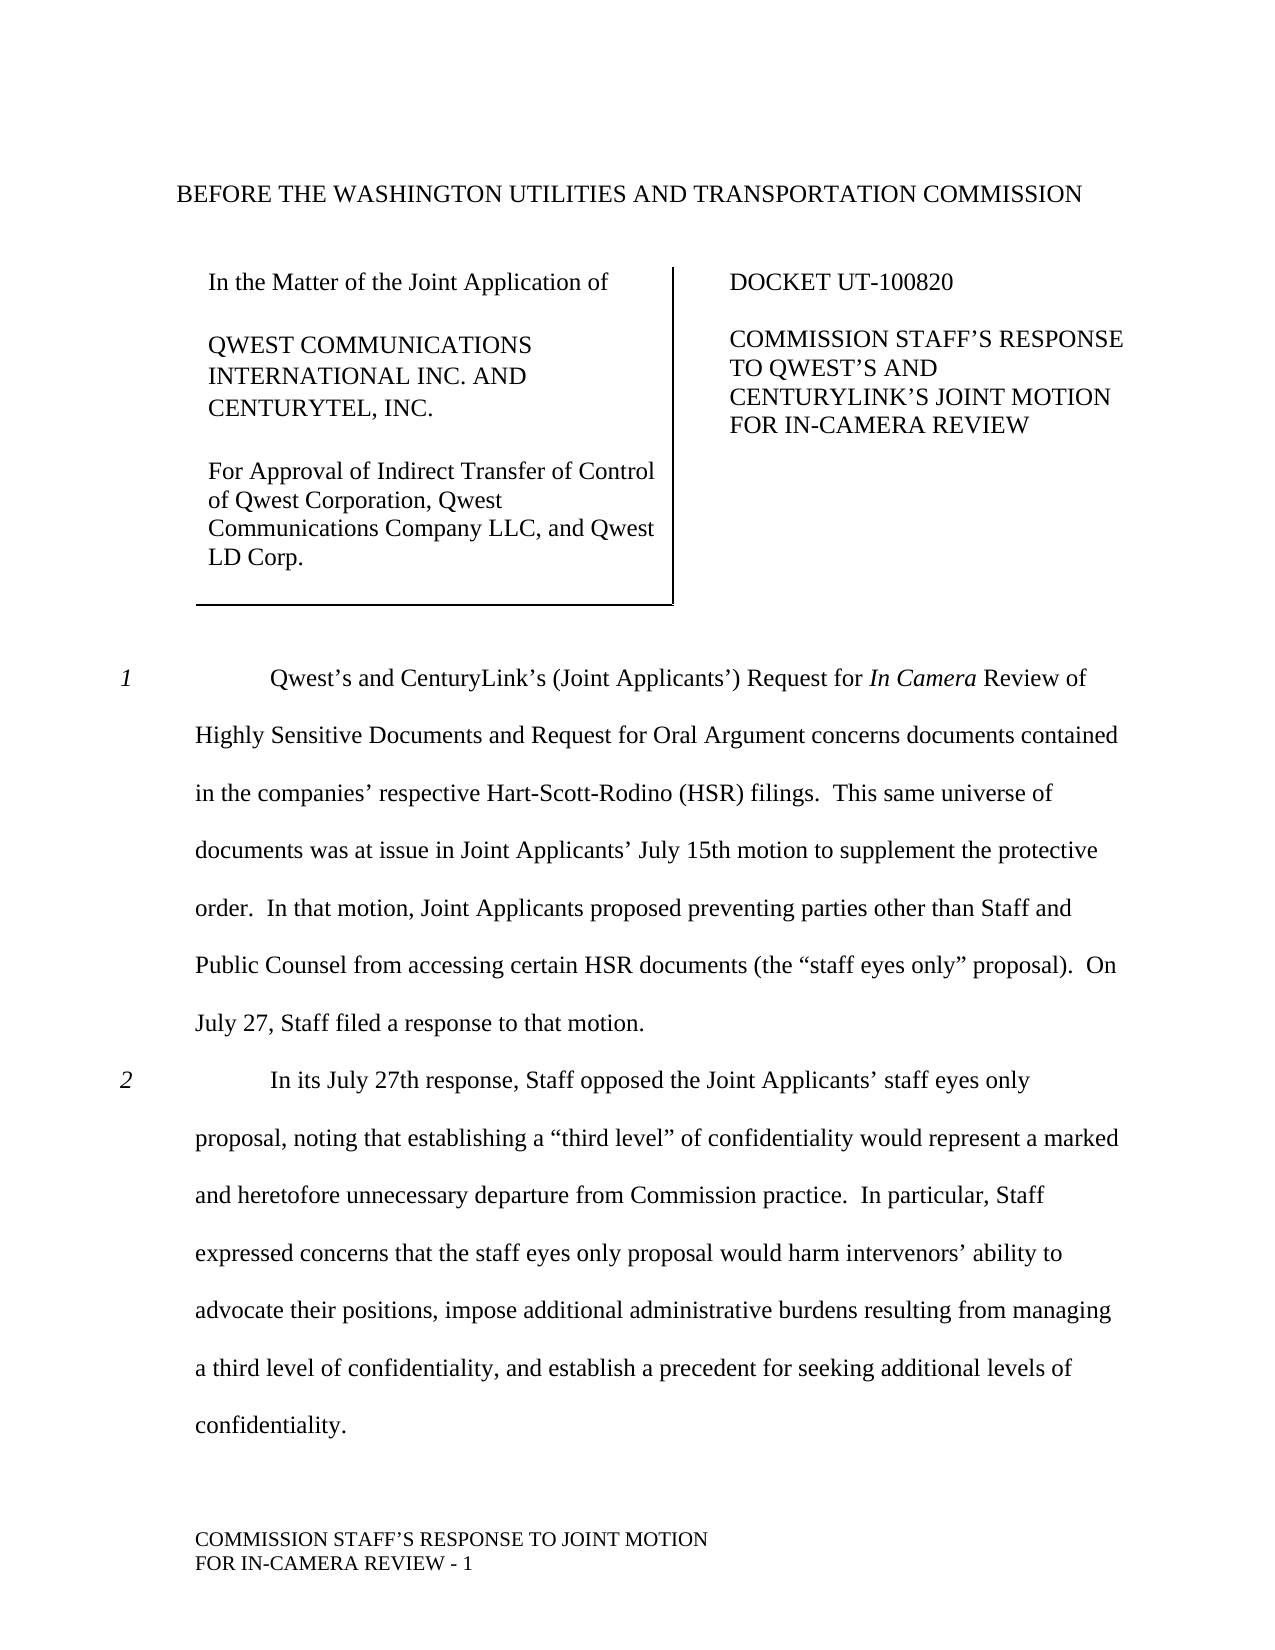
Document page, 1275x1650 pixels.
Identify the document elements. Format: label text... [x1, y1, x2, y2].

text BEFORE THE WASHINGTON UTILITIES AND TRANSPORTATION COMMISSION [176, 179, 1136, 207]
list In its July 27th response, Staff opposed the Joint Applicants’ staff eyes only proposal, noting that establishing a “third level” of confidentiality would represent a marked and heretofore unnecessary departure from Commission practice. In particular, Staff expressed concerns that the staff eyes only proposal would harm intervenors’ ability to advocate their positions, impose additional administrative burdens resulting from managing a third level of confidentiality, and establish a precedent for seeking additional levels of confidentiality. [120, 1065, 1125, 1439]
table_header In the Matter of the Joint Application of QWEST COMMUNICATIONS INTERNATIONAL INC. AND CENTURYTEL, INC. For Approval of Indirect Transfer of Control of Qwest Corporation, Qwest Communications Company LLC, and Qwest LD Corp. [196, 267, 672, 604]
list Qwest’s and CenturyLink’s (Joint Applicants’) Request for In Camera Review of Highly Sensitive Documents and Request for Oral Argument concerns documents contained in the companies’ respective Hart-Scott-Rodino (HSR) filings. This same universe of documents was at issue in Joint Applicants’ July 15th motion to supplement the protective order. In that motion, Joint Applicants proposed preventing parties other than Staff and Public Counsel from accessing certain HSR documents (the “staff eyes only” proposal). On July 27, Staff filed a response to that motion. [120, 663, 1125, 1037]
table_header DOCKET UT-100820 COMMISSION STAFF’S RESPONSE TO QWEST’S AND CENTURYLINK’S JOINT MOTION FOR IN-CAMERA REVIEW [674, 267, 1150, 604]
